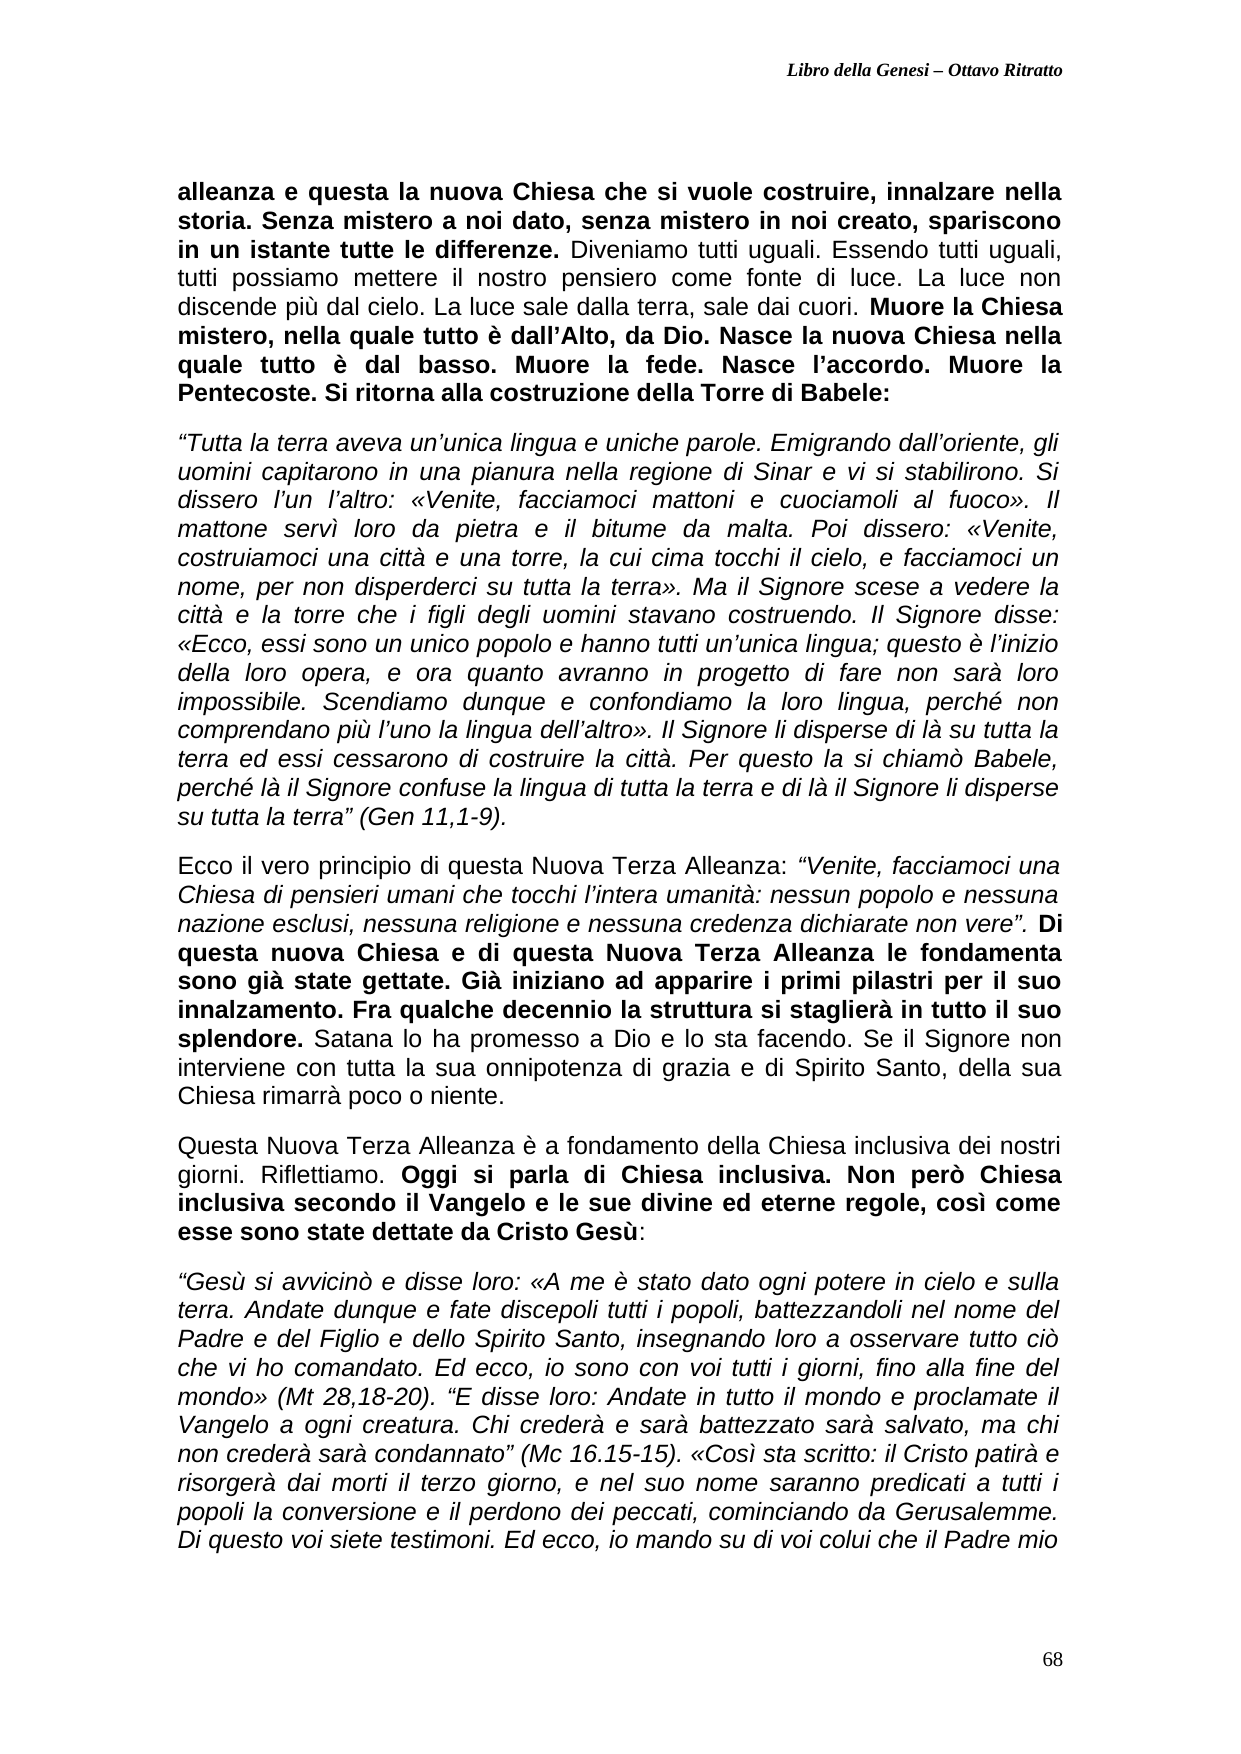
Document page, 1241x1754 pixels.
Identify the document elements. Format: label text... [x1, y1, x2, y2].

text Ecco il vero principio di questa Nuova Terza Alleanza: “Venite, facciamoci una Chiesa di pensieri umani che tocchi l’intera umanità: nessun popolo e nessuna nazione esclusi, nessuna religione e nessuna credenza dichiarate non vere”. Di questa nuova Chiesa e di questa Nuova Terza Alleanza le fondamenta sono già state gettate. Già iniziano ad apparire i primi pilastri per il suo innalzamento. Fra qualche decennio la struttura si staglierà in tutto il suo splendore. Satana lo ha promesso a Dio e lo sta facendo. Se il Signore non interviene con tutta la sua onnipotenza di grazia e di Spirito Santo, della sua Chiesa rimarrà poco o niente. [177, 851, 1063, 1110]
text Questa Nuova Terza Alleanza è a fondamento della Chiesa inclusiva dei nostri giorni. Riflettiamo. Oggi si parla di Chiesa inclusiva. Non però Chiesa inclusiva secondo il Vangelo e le sue divine ed eterne regole, così come esse sono state dettate da Cristo Gesù: [177, 1131, 1063, 1246]
text “Tutta la terra aveva un’unica lingua e uniche parole. Emigrando dall’oriente, gli uomini capitarono in una pianura nella regione di Sinar e vi si stabilirono. Si dissero l’un l’altro: «Venite, facciamoci mattoni e cuociamoli al fuoco». Il mattone servì loro da pietra e il bitume da malta. Poi dissero: «Venite, costruiamoci una città e una torre, la cui cima tocchi il cielo, e facciamoci un nome, per non disperderci su tutta la terra». Ma il Signore scese a vedere la città e la torre che i figli degli uomini stavano costruendo. Il Signore disse: «Ecco, essi sono un unico popolo e hanno tutti un’unica lingua; questo è l’inizio della loro opera, e ora quanto avranno in progetto di fare non sarà loro impossibile. Scendiamo dunque e confondiamo la loro lingua, perché non comprendano più l’uno la lingua dell’altro». Il Signore li disperse di là su tutta la terra ed essi cessarono di costruire la città. Per questo la si chiamò Babele, perché là il Signore confuse la lingua di tutta la terra e di là il Signore li disperse su tutta la terra” (Gen 11,1-9). [177, 428, 1063, 831]
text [177, 1267, 1063, 1554]
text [177, 177, 1063, 407]
